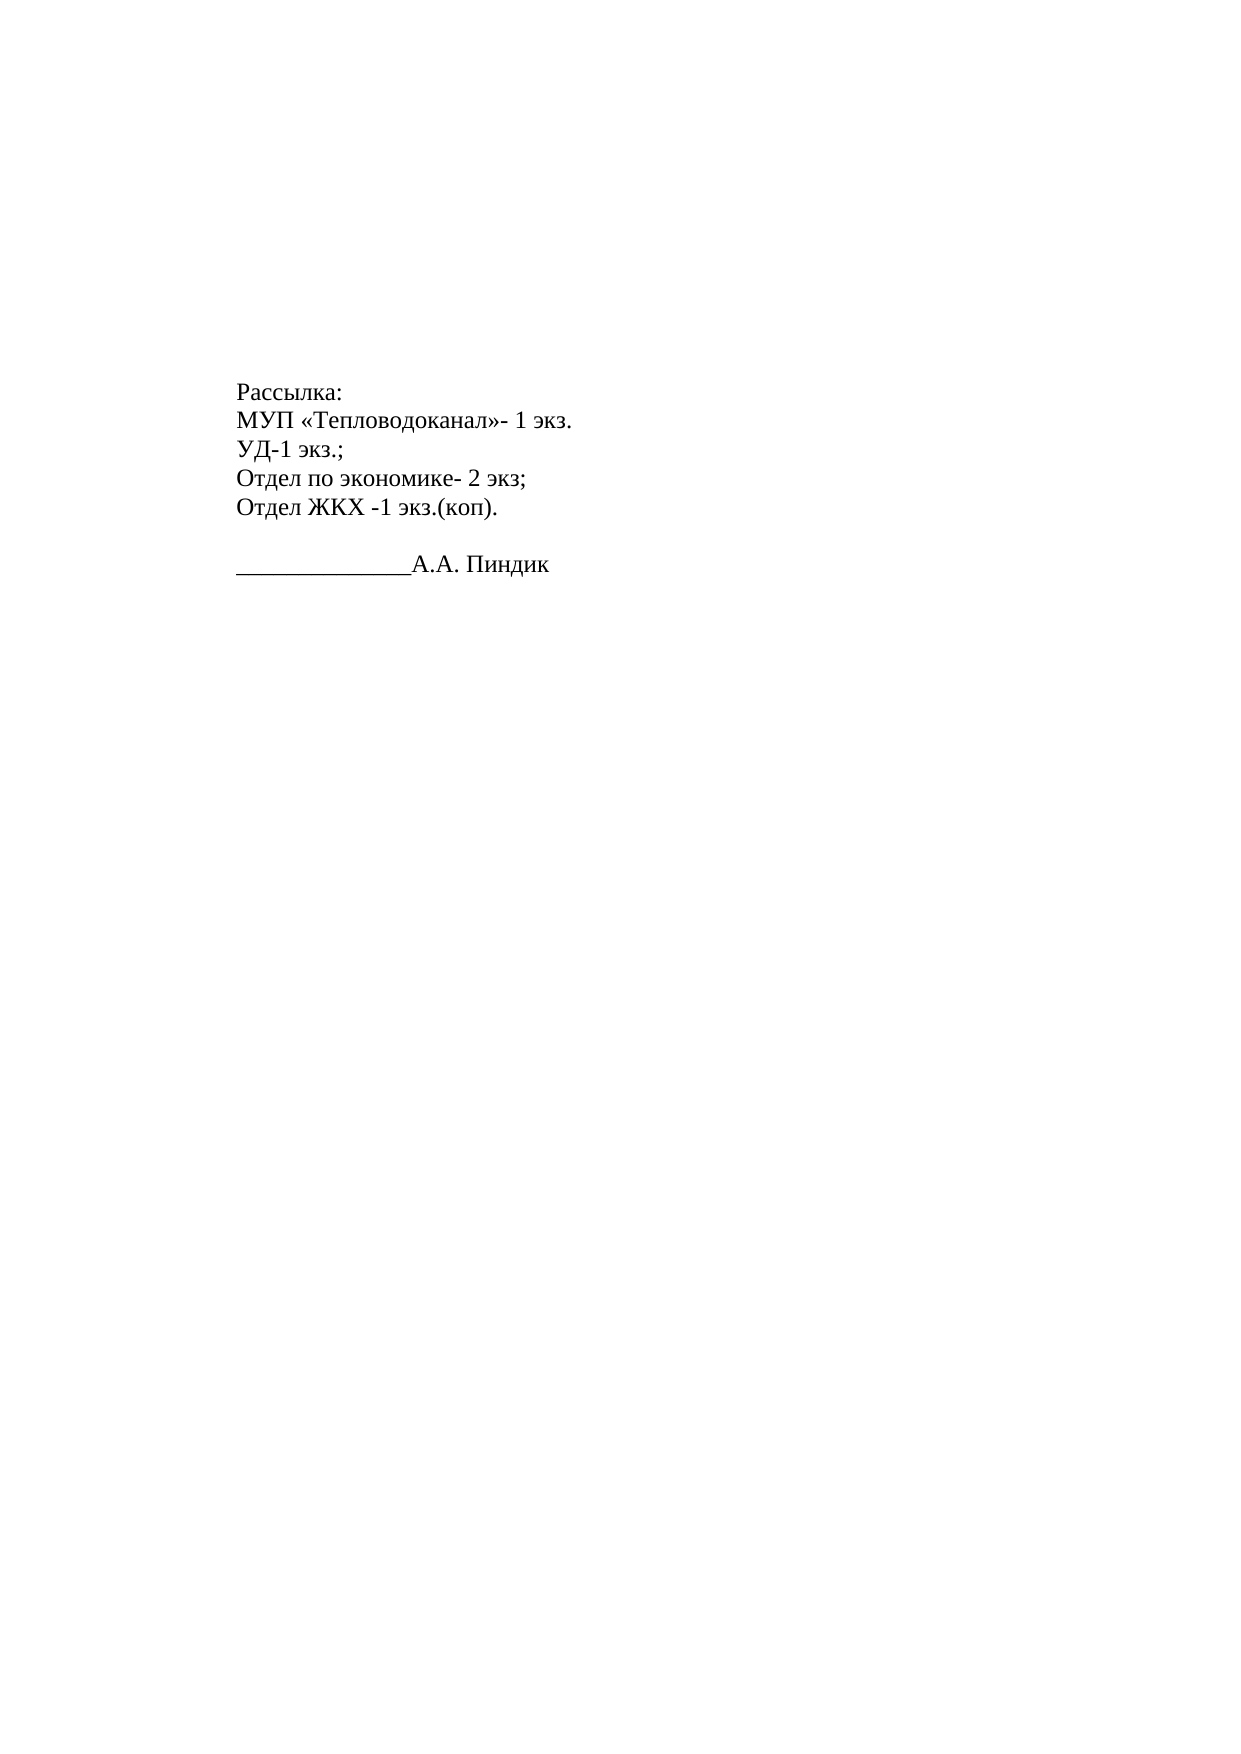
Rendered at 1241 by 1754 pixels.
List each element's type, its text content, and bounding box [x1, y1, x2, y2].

title Рассылка: [177, 377, 1152, 406]
title Отдел ЖКХ -1 экз.(коп). [177, 492, 1152, 521]
title МУП «Тепловодоканал»- 1 экз. [177, 406, 1152, 434]
title Отдел по экономике- 2 экз; [177, 463, 1152, 492]
title УД-1 экз.; [177, 434, 1152, 463]
title ______________А.А. Пиндик [177, 549, 1152, 578]
